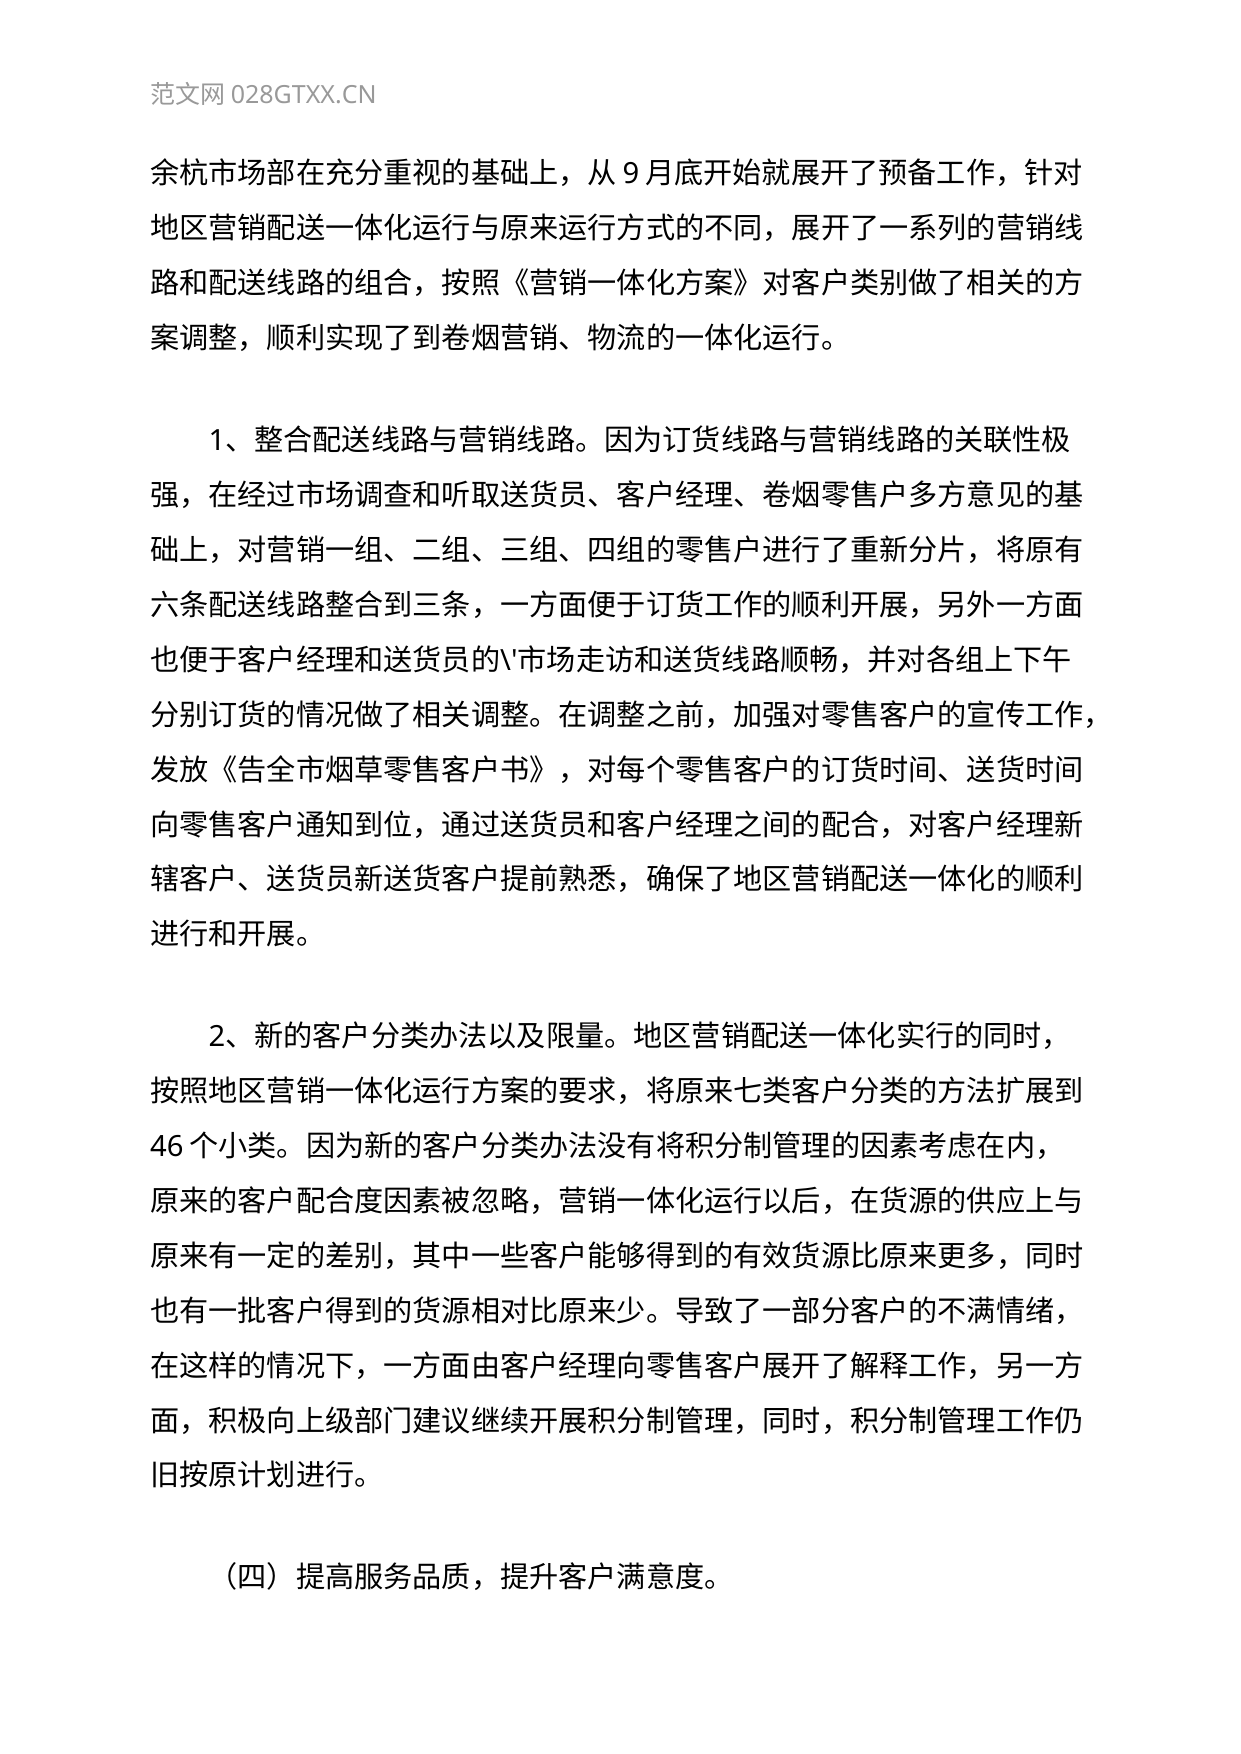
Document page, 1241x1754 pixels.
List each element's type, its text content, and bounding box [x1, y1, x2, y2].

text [150, 150, 1090, 357]
text 1、整合配送线路与营销线路。因为订货线路与营销线路的关联性极强，在经过市场调查和听取送货员、客户经理、卷烟零售户多方意见的基础上，对营销一组、二组、三组、四组的零售户进行了重新分片，将原有六条配送线路整合到三条，一方面便于订货工作的顺利开展，另外一方面也便于客户经理和送货员的\'市场走访和送货线路顺畅，并对各组上下午分别订货的情况做了相关调整。在调整之前，加强对零售客户的宣传工作，发放《告全市烟草零售客户书》，对每个零售客户的订货时间、送货时间向零售客户通知到位，通过送货员和客户经理之间的配合，对客户经理新辖客户、送货员新送货客户提前熟悉，确保了地区营销配送一体化的顺利进行和开展。 [150, 417, 1090, 953]
text 2、新的客户分类办法以及限量。地区营销配送一体化实行的同时，按照地区营销一体化运行方案的要求，将原来七类客户分类的方法扩展到46个小类。因为新的客户分类办法没有将积分制管理的因素考虑在内，原来的客户配合度因素被忽略，营销一体化运行以后，在货源的供应上与原来有一定的差别，其中一些客户能够得到的有效货源比原来更多，同时也有一批客户得到的货源相对比原来少。导致了一部分客户的不满情绪，在这样的情况下，一方面由客户经理向零售客户展开了解释工作，另一方面，积极向上级部门建议继续开展积分制管理，同时，积分制管理工作仍旧按原计划进行。 [150, 1013, 1090, 1494]
text （四）提高服务品质，提升客户满意度。 [150, 1554, 1090, 1596]
